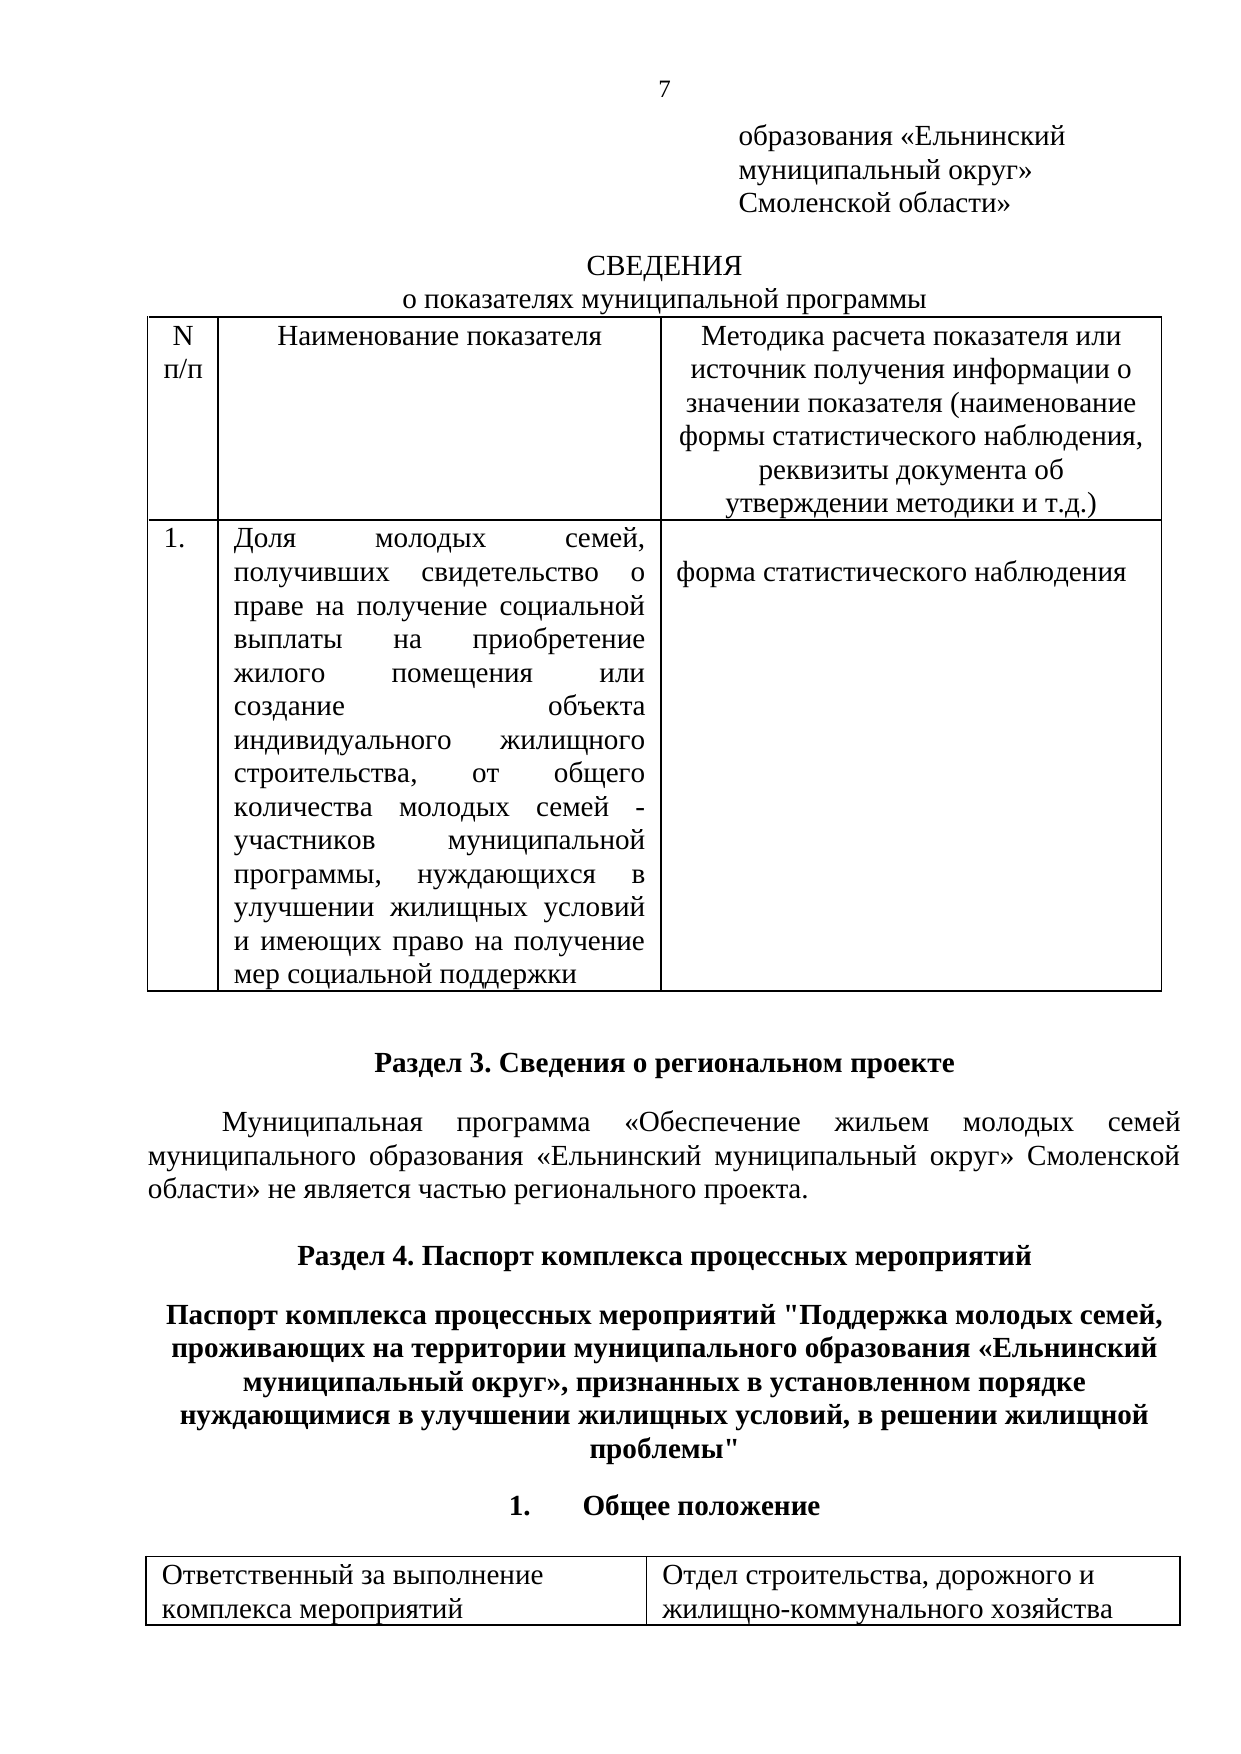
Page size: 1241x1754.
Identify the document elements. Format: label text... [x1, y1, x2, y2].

table_cell Наименование показателя [219, 318, 660, 519]
table_cell форма статистического наблюдения [662, 521, 1161, 990]
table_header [147, 1557, 646, 1624]
text Паспорт комплекса процессных мероприятий "Поддержка молодых семей, проживающих на территории муниципального образования «Ельнинский муниципальный округ», признанных в установленном порядке нуждающимися в улучшении жилищных условий, в решении жилищной проблемы" [148, 1297, 1181, 1488]
text СВЕДЕНИЯ [147, 248, 1181, 281]
text о показателях муниципальной программы [148, 281, 1181, 315]
table_cell N п/п [148, 317, 217, 519]
text Раздел 3. Сведения о региональном проекте [148, 1046, 1181, 1079]
table_cell Доля молодых семей, получивших свидетельство о праве на получение социальной выплаты на приобретение жилого помещения или создание объекта индивидуального жилищного строительства, от общего количества молодых семей - участников муниципальной программы, нуждающихся в улучшении жилищных условий и имеющих право на получение мер социальной поддержки [219, 521, 660, 990]
table_cell 1. [148, 520, 217, 990]
list Общее положение [148, 1488, 1181, 1522]
text Муниципальная программа «Обеспечение жильем молодых семей муниципального образования «Ельнинский муниципальный округ» Смоленской области» не является частью регионального проекта. [148, 1104, 1181, 1205]
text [738, 118, 1181, 219]
table_cell Методика расчета показателя или источник получения информации о значении показателя (наименование формы статистического наблюдения, реквизиты документа об утверждении методики и т.д.) [662, 318, 1161, 519]
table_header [647, 1557, 1179, 1624]
text Раздел 4. Паспорт комплекса процессных мероприятий [148, 1238, 1181, 1272]
